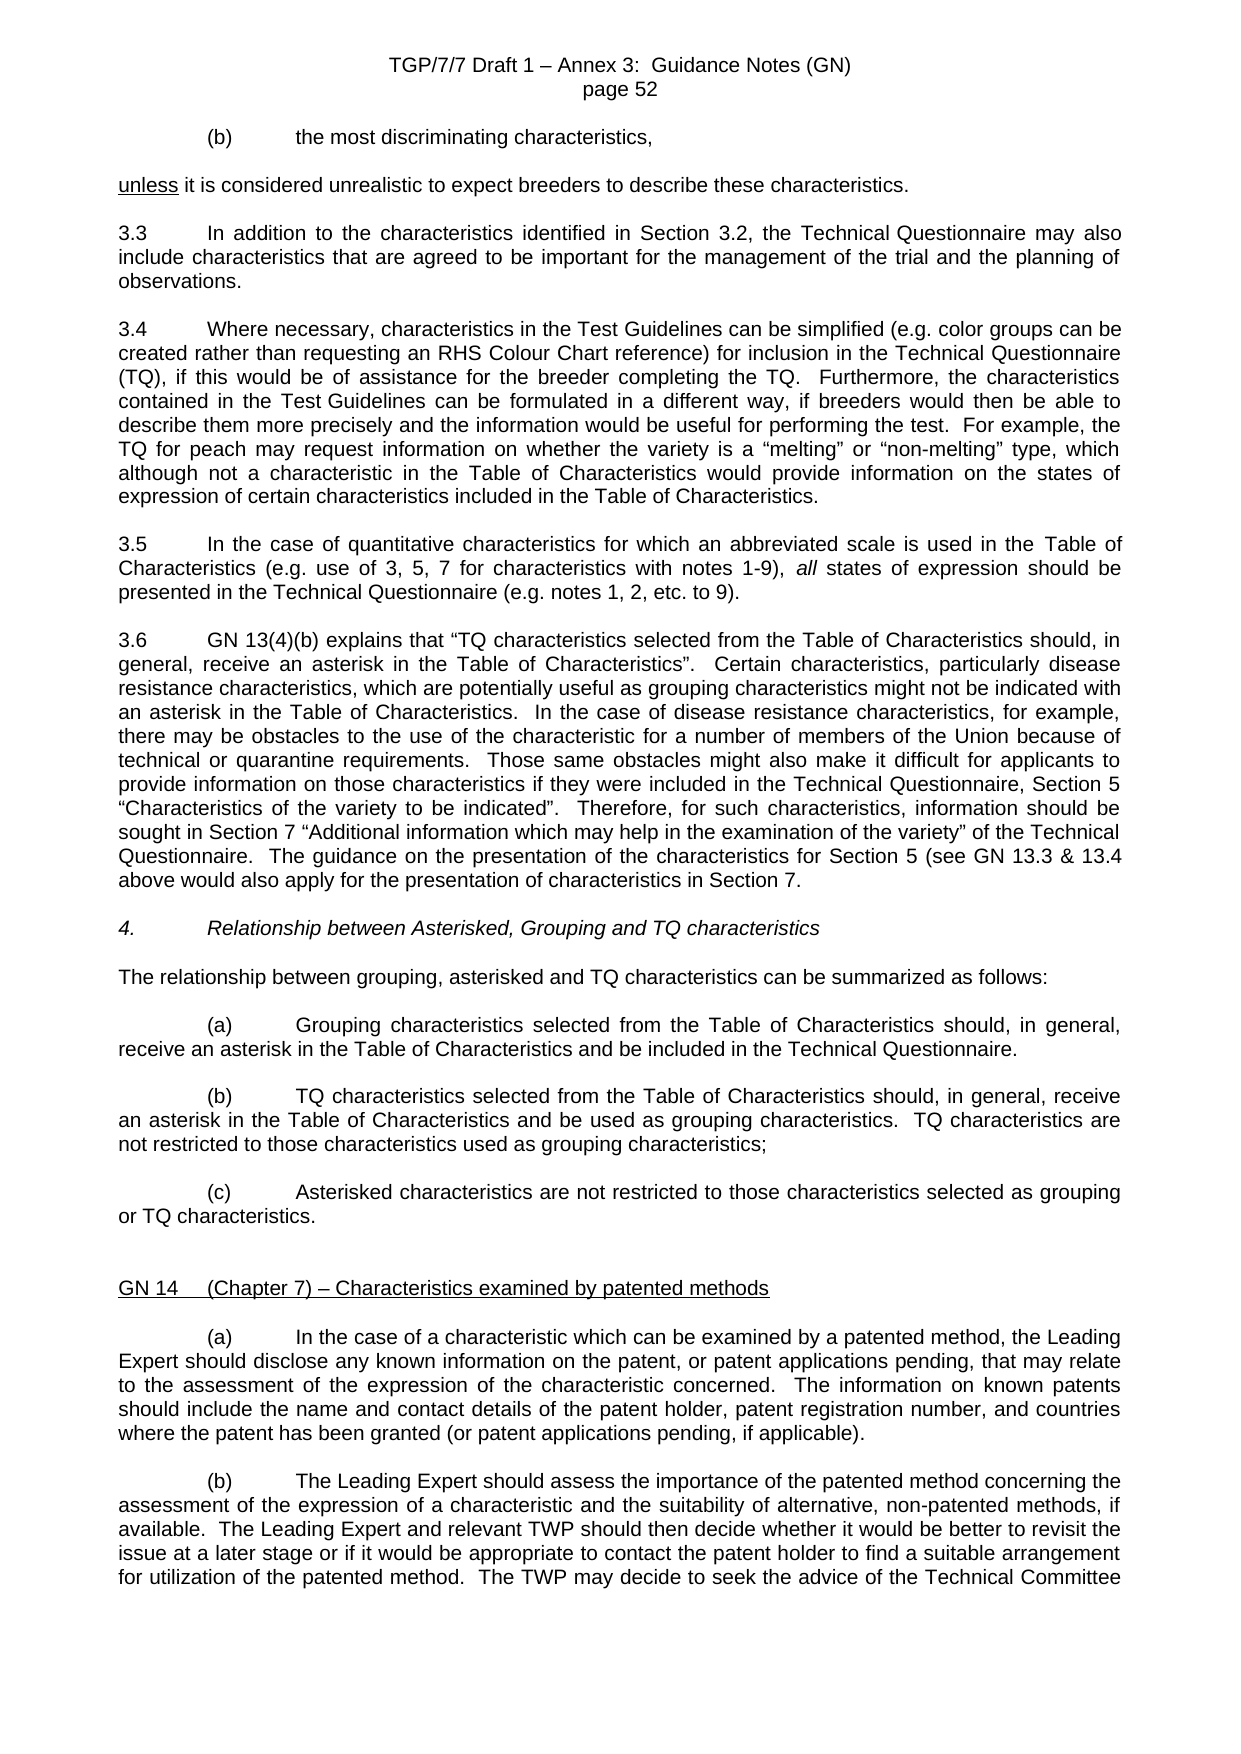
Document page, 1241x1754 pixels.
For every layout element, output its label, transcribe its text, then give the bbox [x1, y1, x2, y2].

text 3.5 In the case of quantitative characteristics for which an abbreviated scale is used in the Table of Characteristics (e.g. use of 3, 5, 7 for characteristics with notes 1-9), all states of expression should be presented in the Technical Questionnaire (e.g. notes 1, 2, etc. to 9). [118, 532, 1122, 604]
text The relationship between grouping, asterisked and TQ characteristics can be summarized as follows: [118, 964, 1122, 988]
text 3.4 Where necessary, characteristics in the Test Guidelines can be simplified (e.g. color groups can be created rather than requesting an RHS Colour Chart reference) for inclusion in the Technical Questionnaire (TQ), if this would be of assistance for the breeder completing the TQ. Furthermore, the characteristics contained in the Test Guidelines can be formulated in a different way, if breeders would then be able to describe them more precisely and the information would be useful for performing the test. For example, the TQ for peach may request information on whether the variety is a “melting” or “non-melting” type, which although not a characteristic in the Table of Characteristics would provide information on the states of expression of certain characteristics included in the Table of Characteristics. [118, 317, 1122, 508]
text (a) In the case of a characteristic which can be examined by a patented method, the Leading Expert should disclose any known information on the patent, or patent applications pending, that may relate to the assessment of the expression of the characteristic concerned. The information on known patents should include the name and contact details of the patent holder, patent registration number, and countries where the patent has been granted (or patent applications pending, if applicable). [118, 1325, 1122, 1445]
subtitle 4. Relationship between Asterisked, Grouping and TQ characteristics [118, 916, 1122, 939]
subtitle GN 14 (Chapter 7) – Characteristics examined by patented methods [118, 1276, 1122, 1300]
text (b) the most discriminating characteristics, [207, 125, 1122, 149]
text (a) Grouping characteristics selected from the Table of Characteristics should, in general, receive an asterisk in the Table of Characteristics and be included in the Technical Questionnaire. [118, 1012, 1122, 1060]
text (c) Asterisked characteristics are not restricted to those characteristics selected as grouping or TQ characteristics. [118, 1180, 1122, 1228]
text unless it is considered unrealistic to expect breeders to describe these characteristics. [118, 173, 1122, 197]
text 3.3 In addition to the characteristics identified in Section 3.2, the Technical Questionnaire may also include characteristics that are agreed to be important for the management of the trial and the planning of observations. [118, 221, 1122, 293]
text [118, 1469, 1122, 1588]
text 3.6 GN 13(4)(b) explains that “TQ characteristics selected from the Table of Characteristics should, in general, receive an asterisk in the Table of Characteristics”. Certain characteristics, particularly disease resistance characteristics, which are potentially useful as grouping characteristics might not be indicated with an asterisk in the Table of Characteristics. In the case of disease resistance characteristics, for example, there may be obstacles to the use of the characteristic for a number of members of the Union because of technical or quarantine requirements. Those same obstacles might also make it difficult for applicants to provide information on those characteristics if they were included in the Technical Questionnaire, Section 5 “Characteristics of the variety to be indicated”. Therefore, for such characteristics, information should be sought in Section 7 “Additional information which may help in the examination of the variety” of the Technical Questionnaire. The guidance on the presentation of the characteristics for Section 5 (see GN 13.3 & 13.4 above would also apply for the presentation of characteristics in Section 7. [118, 628, 1122, 892]
text (b) TQ characteristics selected from the Table of Characteristics should, in general, receive an asterisk in the Table of Characteristics and be used as grouping characteristics. TQ characteristics are not restricted to those characteristics used as grouping characteristics; [118, 1084, 1122, 1156]
